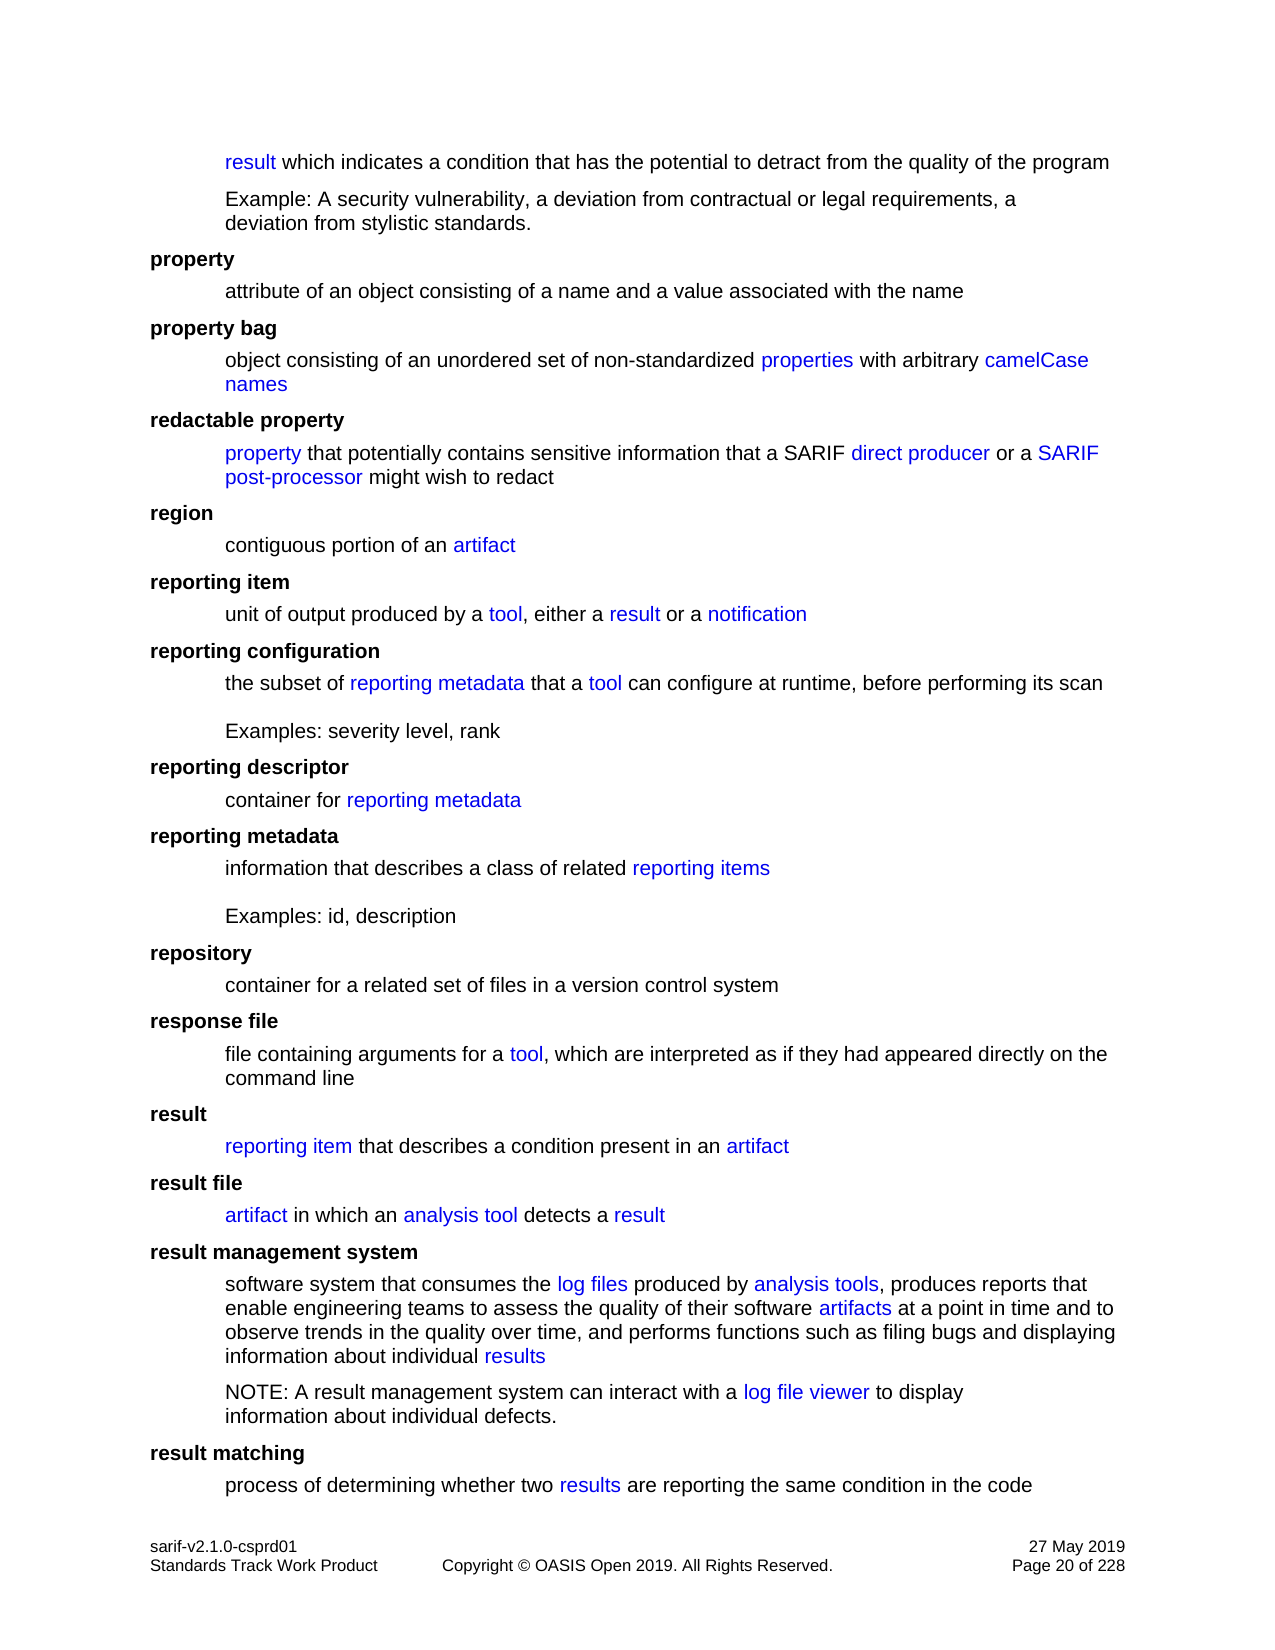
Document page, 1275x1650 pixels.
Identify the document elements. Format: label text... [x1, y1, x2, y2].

text Example: A security vulnerability, a deviation from contractual or legal requirements, a deviation from stylistic standards. [225, 186, 1050, 234]
text container for a related set of files in a version control system [225, 973, 1125, 997]
text contiguous portion of an artifact [225, 533, 1125, 557]
text result matching [150, 1441, 825, 1464]
text result management system [150, 1239, 825, 1263]
text the subset of reporting metadata that a tool can configure at runtime, before performing its scan Examples: severity level, rank [225, 671, 1125, 743]
text file containing arguments for a tool, which are interpreted as if they had appeared directly on the command line [225, 1042, 1125, 1089]
text container for reporting metadata [225, 787, 1125, 811]
text property [150, 247, 825, 271]
text artifact in which an analysis tool detects a result [225, 1203, 1125, 1227]
text result file [150, 1171, 825, 1195]
text object consisting of an unordered set of non-standardized properties with arbitrary camelCase names [225, 348, 1125, 396]
text reporting descriptor [150, 755, 825, 779]
text reporting metadata [150, 824, 825, 848]
text region [150, 501, 825, 525]
text NOTE: A result management system can interact with a log file viewer to display information about individual defects. [225, 1380, 1050, 1428]
text software system that consumes the log files produced by analysis tools, produces reports that enable engineering teams to assess the quality of their software artifacts at a point in time and to observe trends in the quality over time, and performs functions such as filing bugs and displaying information about individual results [225, 1272, 1125, 1368]
text property bag [150, 316, 825, 339]
text redactable property [150, 408, 825, 432]
text result [150, 1102, 825, 1126]
text attribute of an object consisting of a name and a value associated with the name [225, 279, 1125, 303]
text reporting configuration [150, 638, 825, 662]
text reporting item that describes a condition present in an artifact [225, 1134, 1125, 1158]
text reporting item [150, 570, 825, 594]
text response file [150, 1009, 825, 1033]
text information that describes a class of related reporting items Examples: id, description [225, 856, 1125, 928]
text result which indicates a condition that has the potential to detract from the quality of the program [225, 150, 1125, 174]
text property that potentially contains sensitive information that a SARIF direct producer or a SARIF post-processor might wish to redact [225, 441, 1125, 488]
text unit of output produced by a tool, either a result or a notification [225, 602, 1125, 626]
text repository [150, 941, 825, 964]
text process of determining whether two results are reporting the same condition in the code [225, 1473, 1125, 1497]
